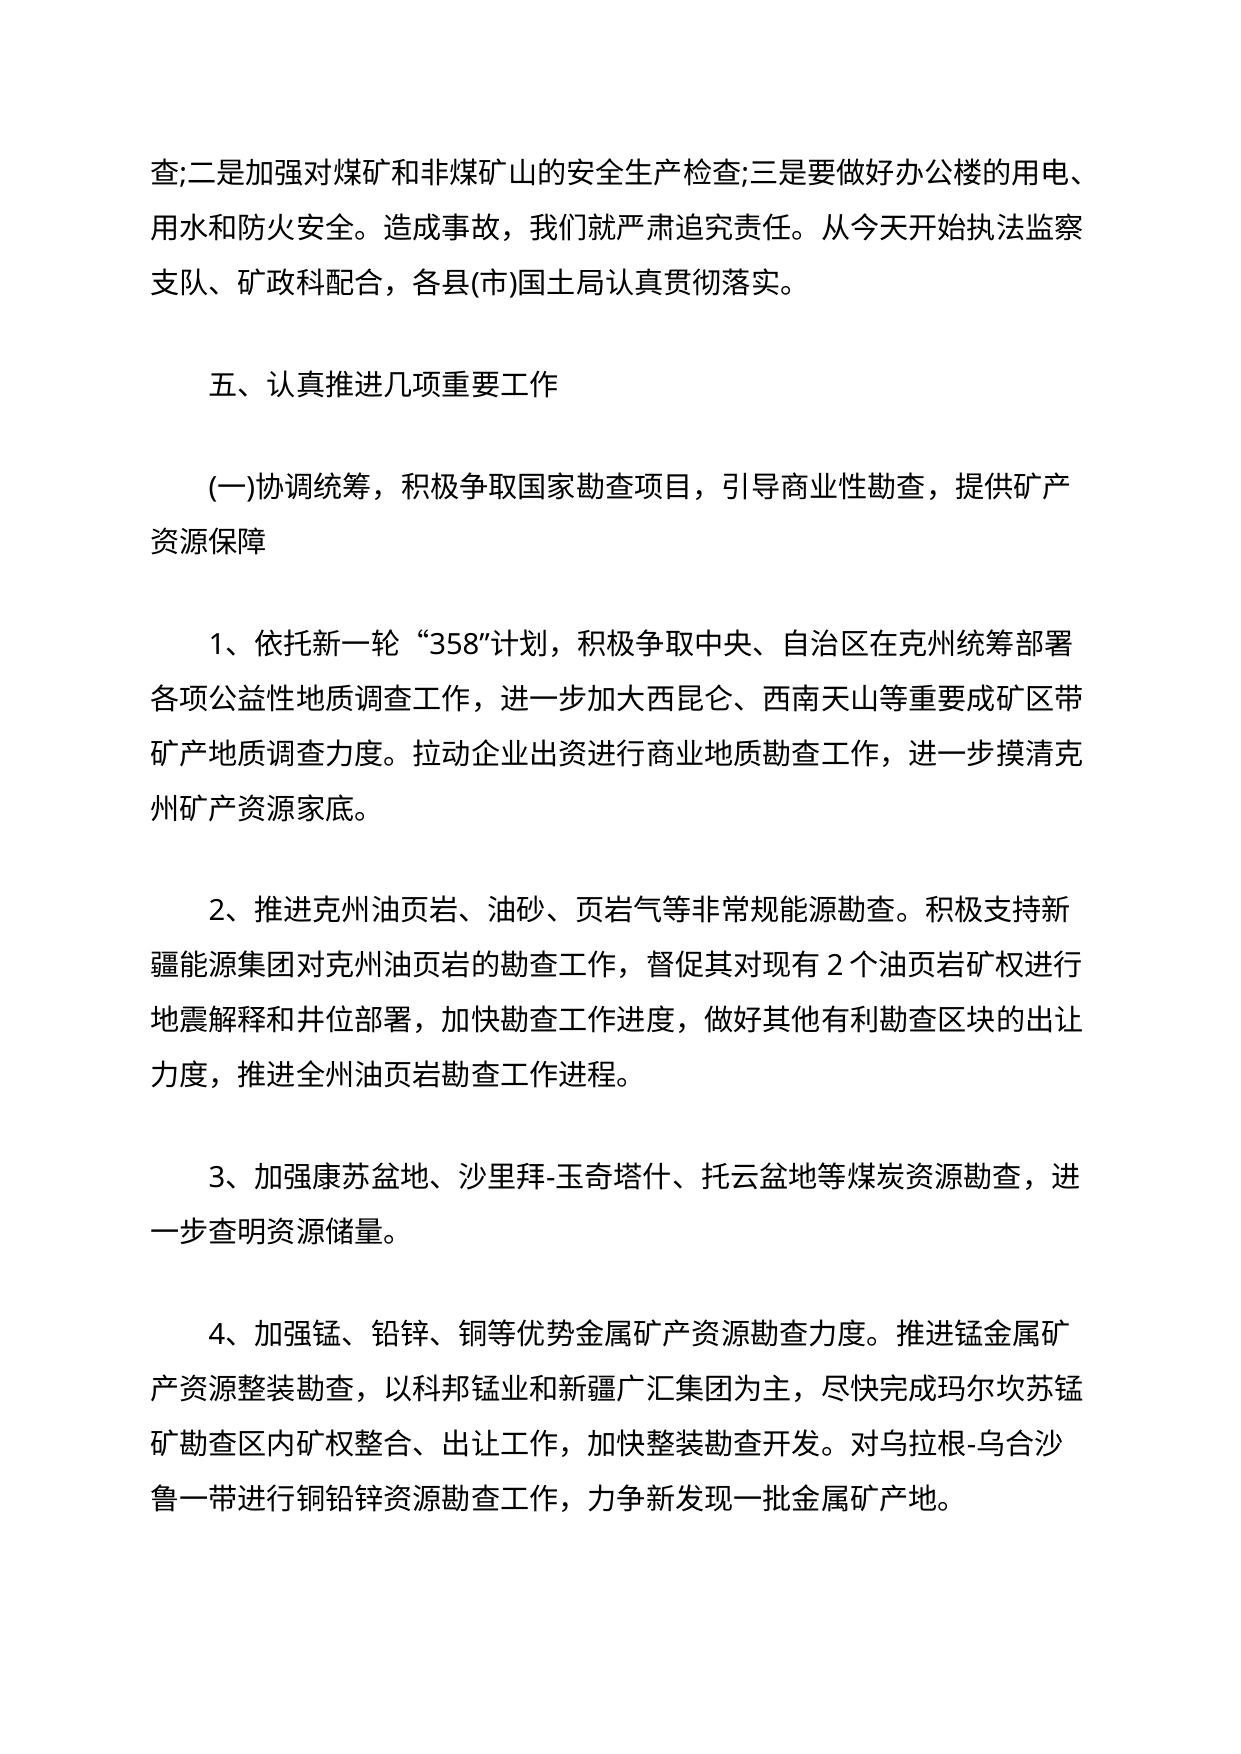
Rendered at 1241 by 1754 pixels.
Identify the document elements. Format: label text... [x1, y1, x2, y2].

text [150, 150, 1090, 302]
text 3、加强康苏盆地、沙里拜-玉奇塔什、托云盆地等煤炭资源勘查，进一步查明资源储量。 [150, 1154, 1090, 1251]
text 2、推进克州油页岩、油砂、页岩气等非常规能源勘查。积极支持新疆能源集团对克州油页岩的勘查工作，督促其对现有2个油页岩矿权进行地震解释和井位部署，加快勘查工作进度，做好其他有利勘查区块的出让力度，推进全州油页岩勘查工作进程。 [150, 887, 1090, 1094]
text 1、依托新一轮“358”计划，积极争取中央、自治区在克州统筹部署各项公益性地质调查工作，进一步加大西昆仑、西南天山等重要成矿区带矿产地质调查力度。拉动企业出资进行商业地质勘查工作，进一步摸清克州矿产资源家底。 [150, 620, 1090, 827]
text (一)协调统筹，积极争取国家勘查项目，引导商业性勘查，提供矿产资源保障 [150, 464, 1090, 561]
text 4、加强锰、铅锌、铜等优势金属矿产资源勘查力度。推进锰金属矿产资源整装勘查，以科邦锰业和新疆广汇集团为主，尽快完成玛尔坎苏锰矿勘查区内矿权整合、出让工作，加快整装勘查开发。对乌拉根-乌合沙鲁一带进行铜铅锌资源勘查工作，力争新发现一批金属矿产地。 [150, 1310, 1090, 1518]
text 五、认真推进几项重要工作 [150, 362, 1090, 404]
